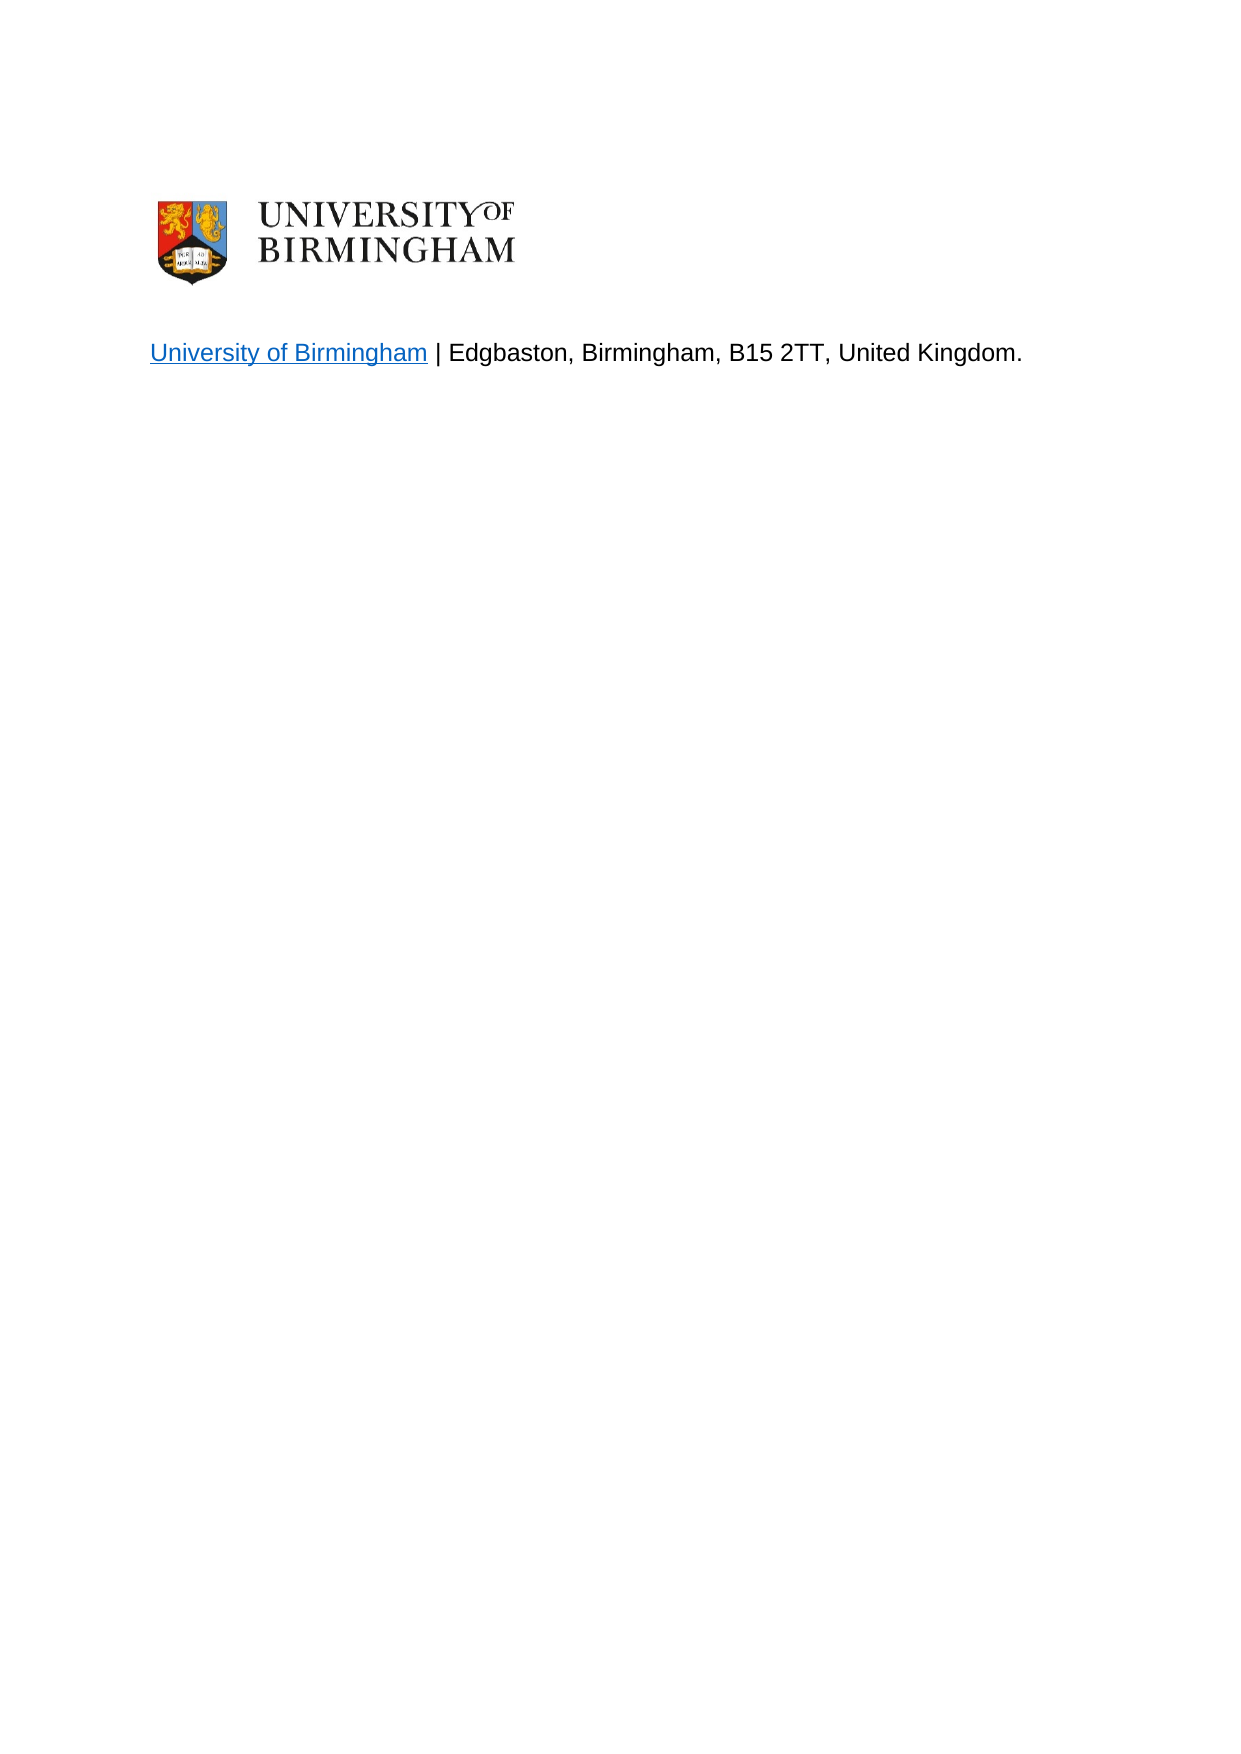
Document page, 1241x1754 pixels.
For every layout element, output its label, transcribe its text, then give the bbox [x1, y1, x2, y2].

picture [150, 150, 576, 338]
text University of Birmingham | Edgbaston, Birmingham, B15 2TT, United Kingdom. [150, 338, 1090, 366]
